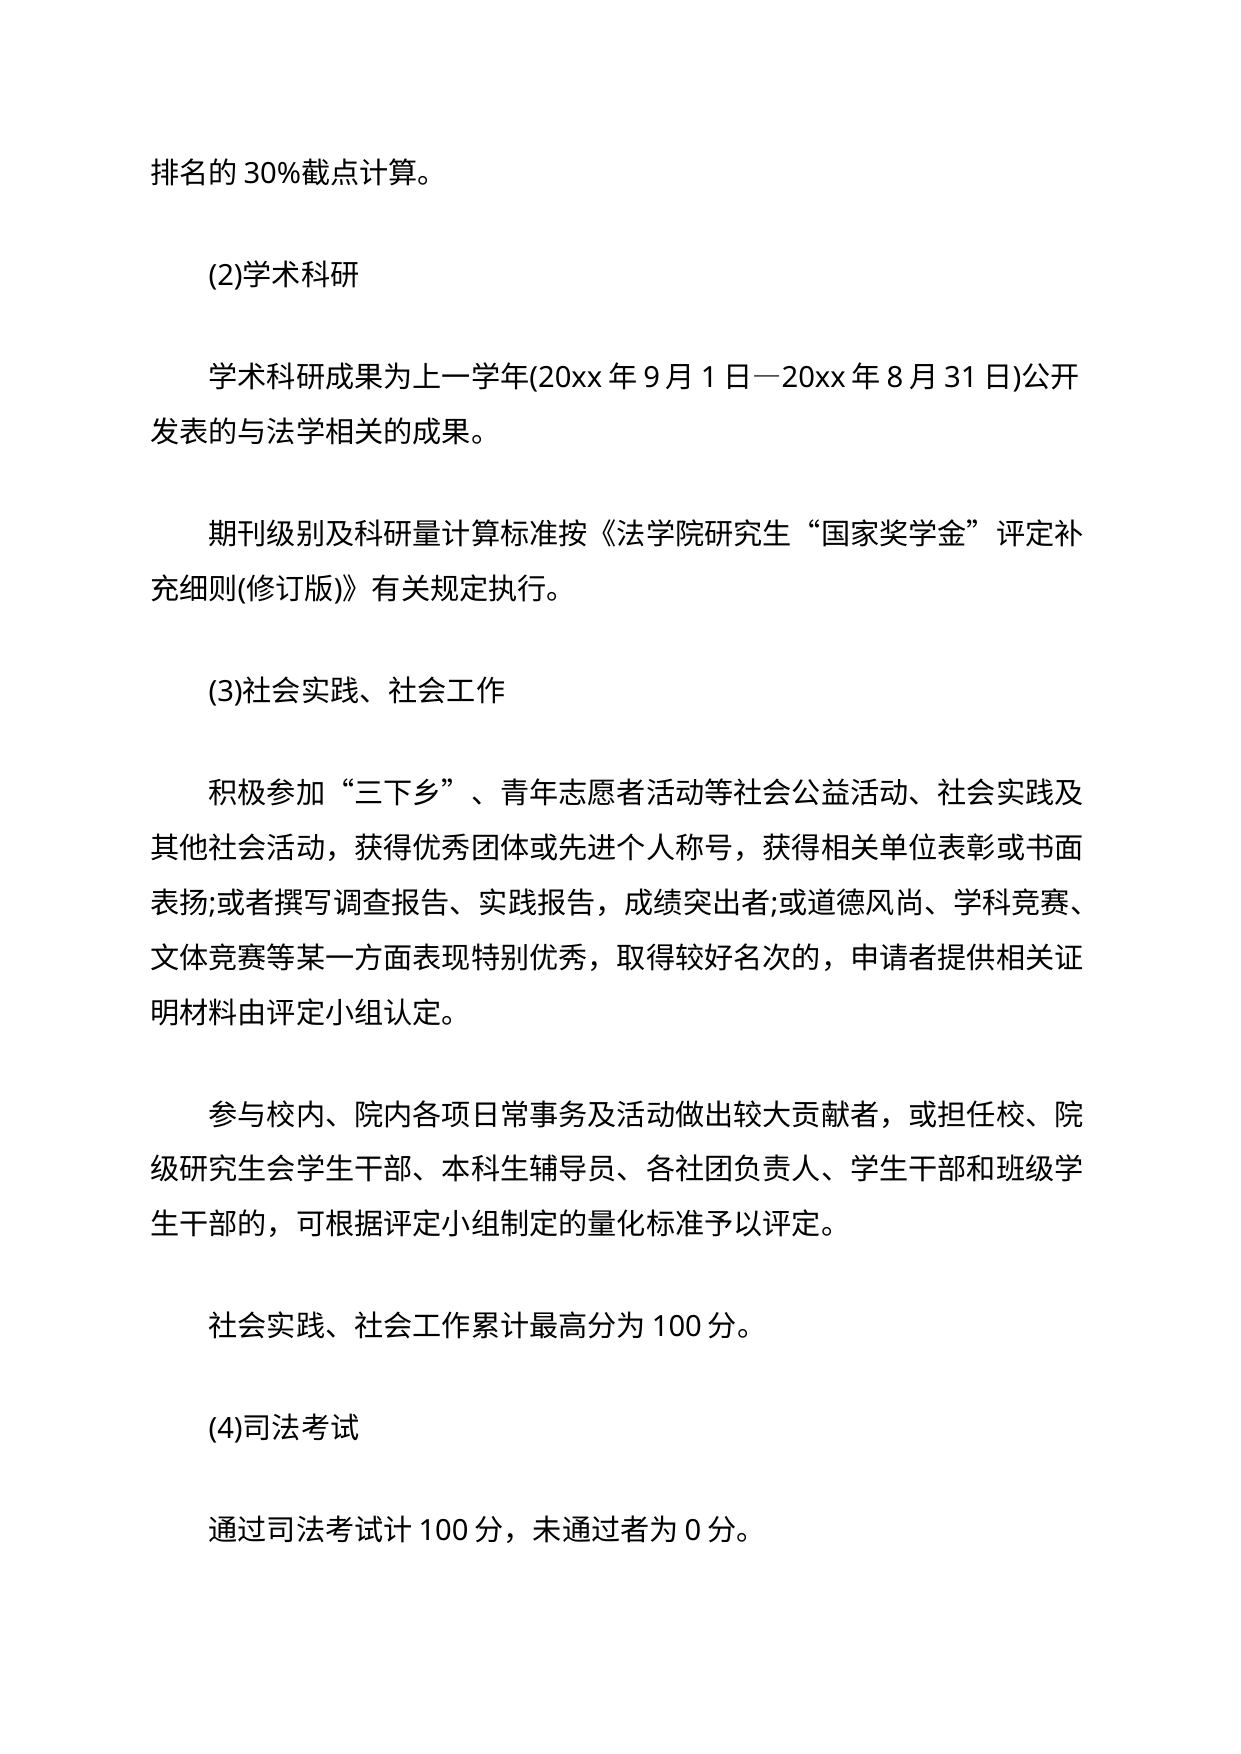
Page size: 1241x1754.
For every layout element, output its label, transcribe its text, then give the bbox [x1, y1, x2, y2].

text (3)社会实践、社会工作 [150, 668, 1090, 710]
text 参与校内、院内各项日常事务及活动做出较大贡献者，或担任校、院级研究生会学生干部、本科生辅导员、各社团负责人、学生干部和班级学生干部的，可根据评定小组制定的量化标准予以评定。 [150, 1091, 1090, 1243]
text 期刊级别及科研量计算标准按《法学院研究生“国家奖学金”评定补充细则(修订版)》有关规定执行。 [150, 511, 1090, 608]
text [150, 150, 1090, 192]
text (2)学术科研 [150, 252, 1090, 294]
text 学术科研成果为上一学年(20xx年9月1日—20xx年8月31日)公开发表的与法学相关的成果。 [150, 354, 1090, 451]
text 通过司法考试计100分，未通过者为0分。 [150, 1507, 1090, 1549]
text 社会实践、社会工作累计最高分为100分。 [150, 1303, 1090, 1345]
text (4)司法考试 [150, 1404, 1090, 1447]
text 积极参加“三下乡”、青年志愿者活动等社会公益活动、社会实践及其他社会活动，获得优秀团体或先进个人称号，获得相关单位表彰或书面表扬;或者撰写调查报告、实践报告，成绩突出者;或道德风尚、学科竞赛、文体竞赛等某一方面表现特别优秀，取得较好名次的，申请者提供相关证明材料由评定小组认定。 [150, 769, 1090, 1032]
